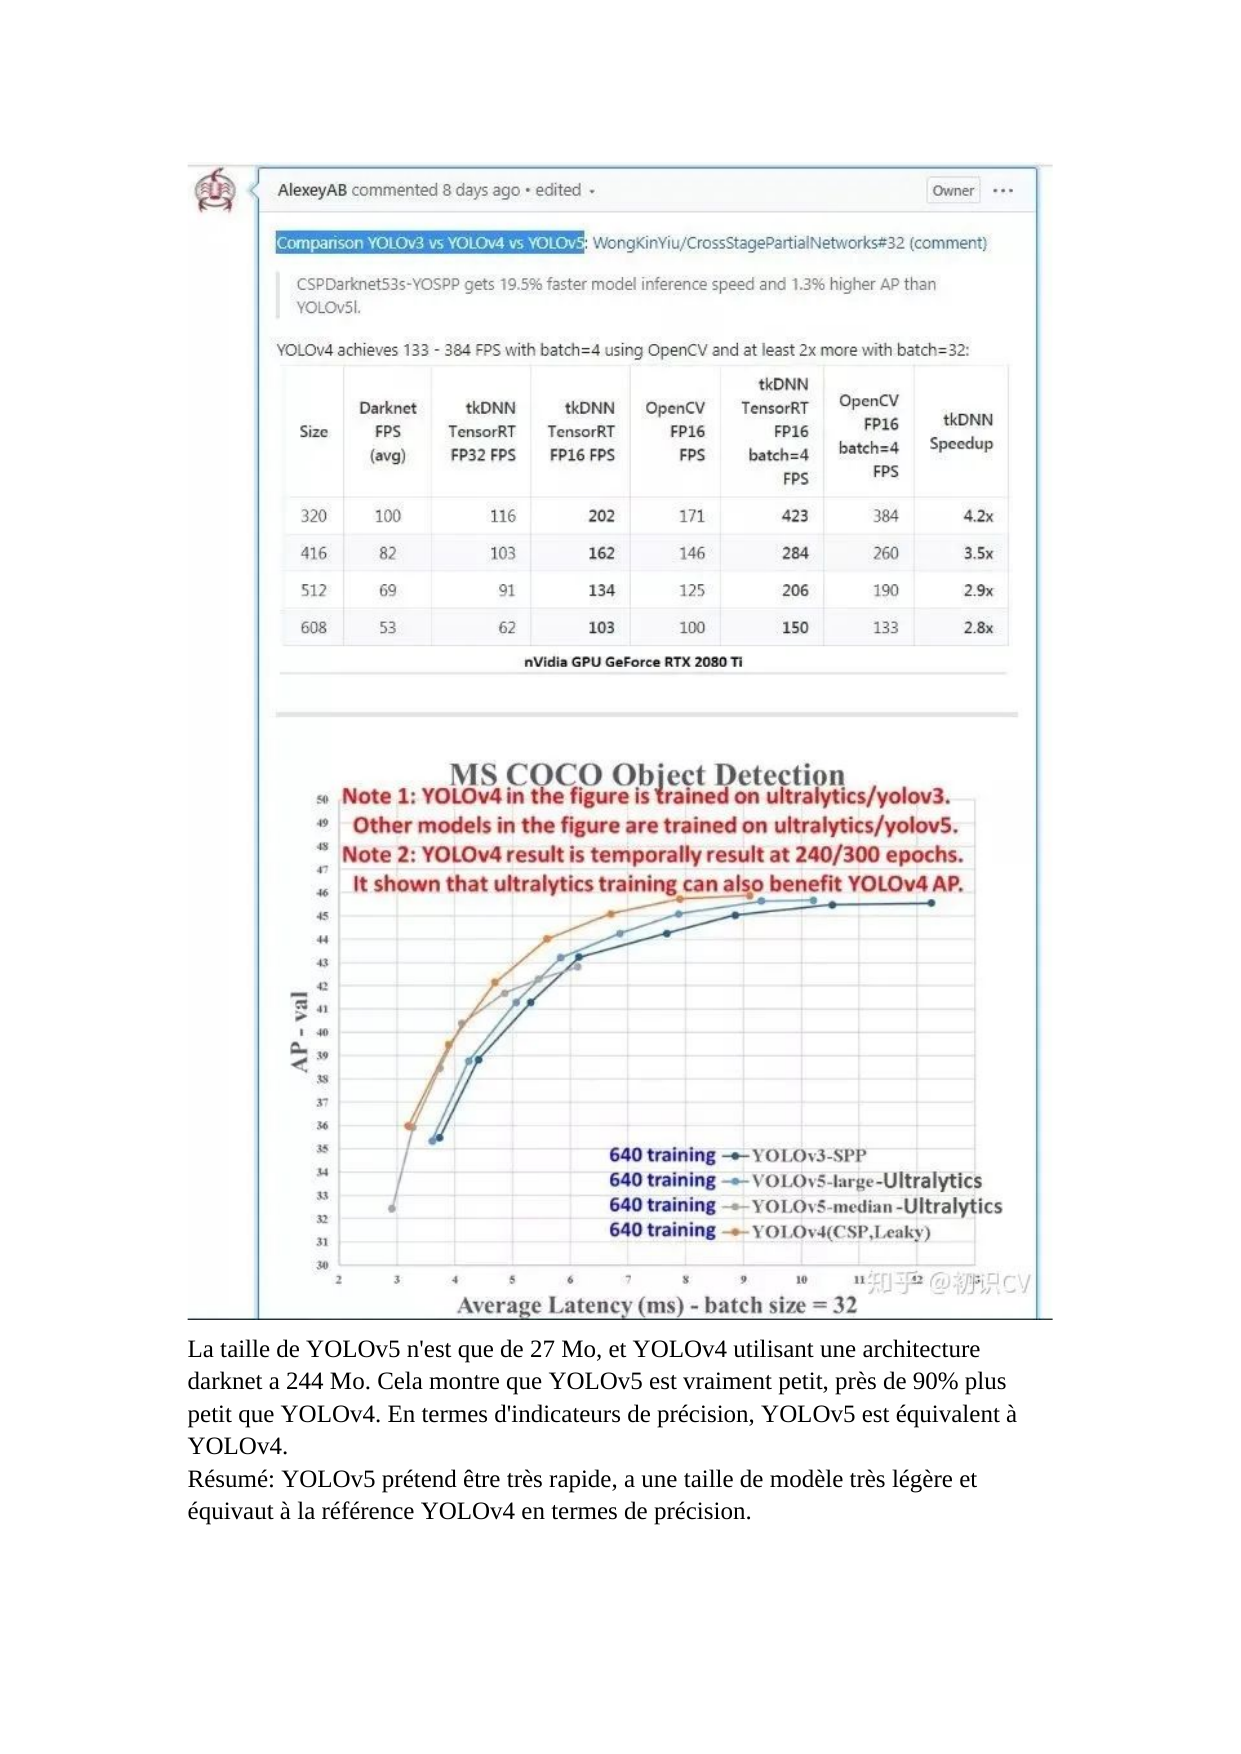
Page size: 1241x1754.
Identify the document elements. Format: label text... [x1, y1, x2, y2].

text La taille de YOLOv5 n'est que de 27 Mo, et YOLOv4 utilisant une architecture darknet a 244 Mo. Cela montre que YOLOv5 est vraiment petit, près de 90% plus petit que YOLOv4. En termes d'indicateurs de précision, YOLOv5 est équivalent à YOLOv4. [187, 1332, 1053, 1462]
text Résumé: YOLOv5 prétend être très rapide, a une taille de modèle très légère et équivaut à la référence YOLOv4 en termes de précision. [187, 1462, 1053, 1527]
picture [187, 162, 1053, 1320]
